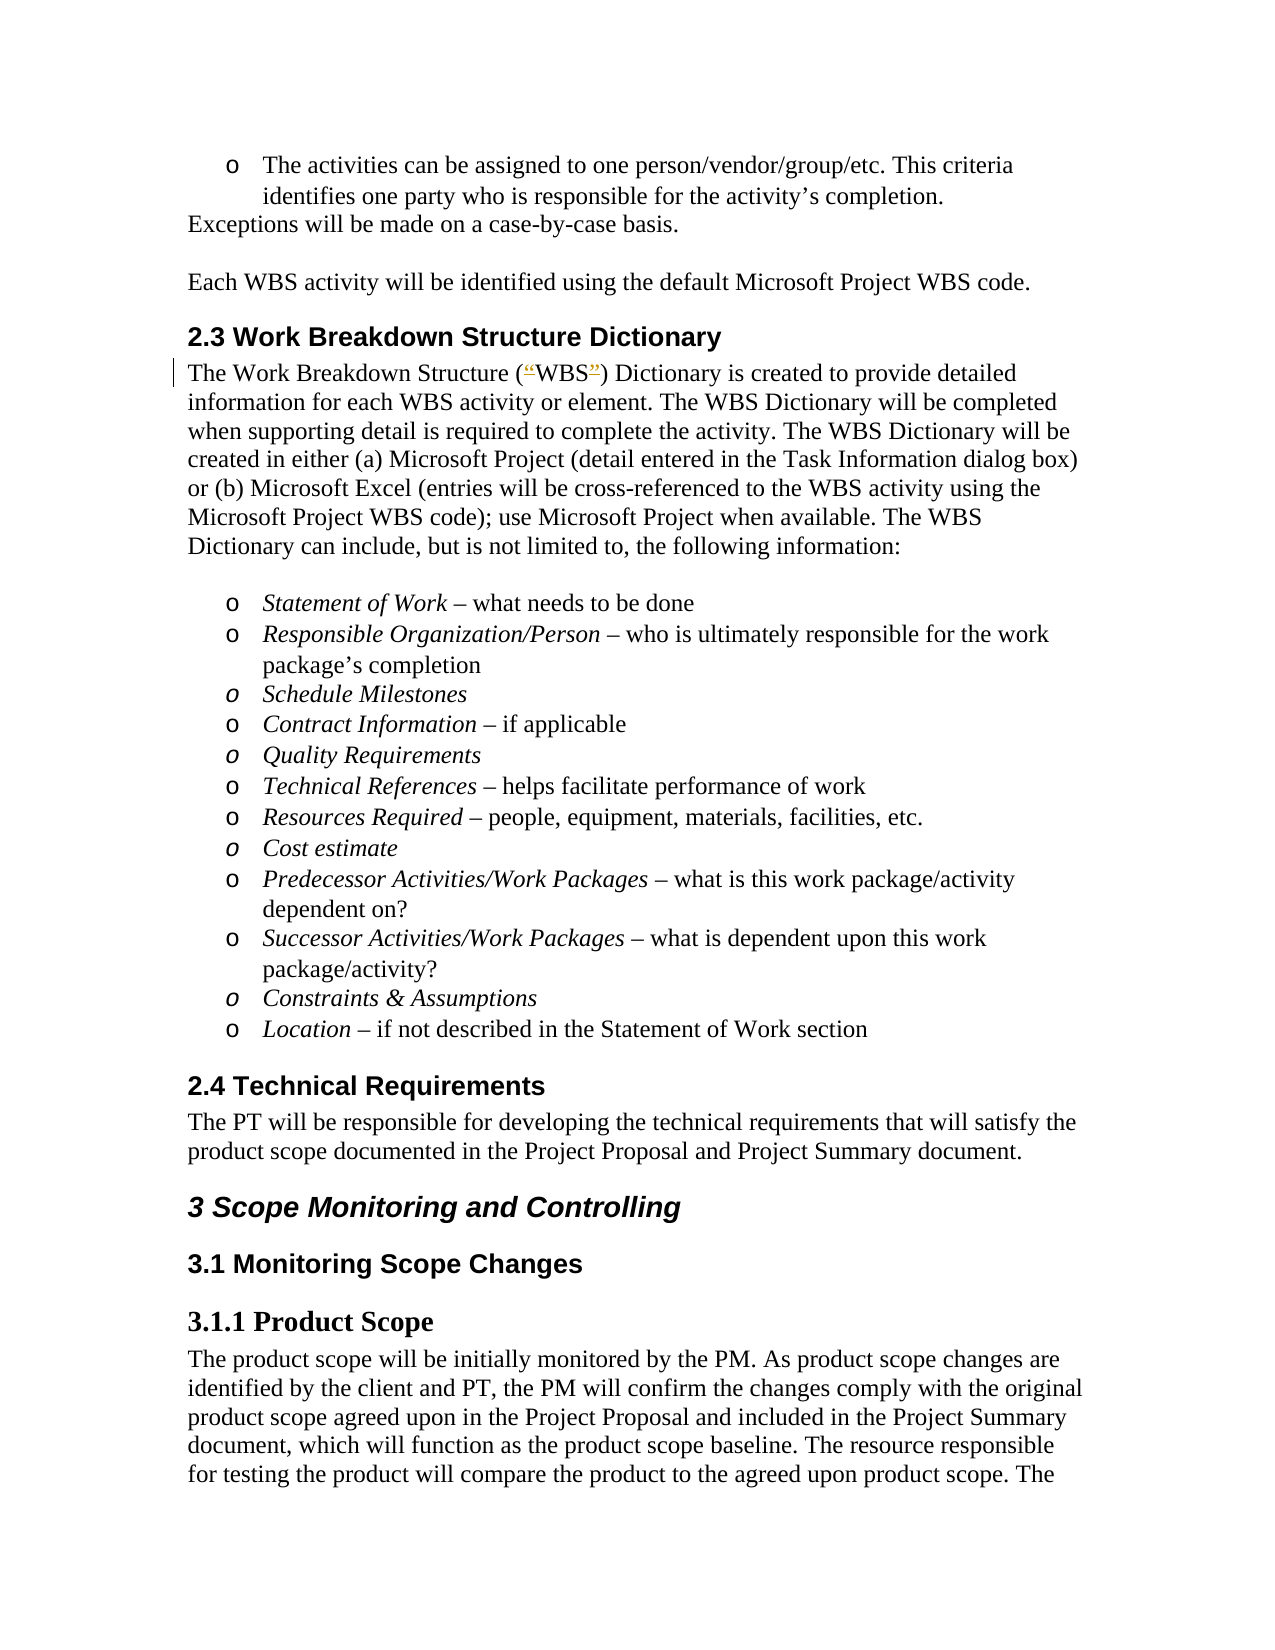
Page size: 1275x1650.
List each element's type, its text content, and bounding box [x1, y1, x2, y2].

list Quality Requirements [225, 740, 1087, 771]
list Statement of Work – what needs to be done [225, 588, 1087, 619]
text The Work Breakdown Structure (WBS) Dictionary is created to provide detailed information for each WBS activity or element. The WBS Dictionary will be completed when supporting detail is required to complete the activity. The WBS Dictionary will be created in either (a) Microsoft Project (detail entered in the Task Information dialog box) or (b) Microsoft Excel (entries will be cross-referenced to the WBS activity using the Microsoft Project WBS code); use Microsoft Project when available. The WBS Dictionary can include, but is not limited to, the following information: [187, 358, 1087, 559]
list Responsible Organization/Person – who is ultimately responsible for the work package’s completion [225, 619, 1087, 679]
list Constraints & Assumptions [225, 983, 1087, 1014]
subtitle 2.3 Work Breakdown Structure Dictionary [187, 321, 1087, 352]
list Successor Activities/Work Packages – what is dependent upon this work package/activity? [225, 923, 1087, 983]
subtitle 3.1.1 Product Scope [187, 1304, 1087, 1338]
list Cost estimate [225, 833, 1087, 864]
subtitle 3 Scope Monitoring and Controlling [187, 1189, 1087, 1223]
list The activities can be assigned to one person/vendor/group/etc. This criteria identifies one party who is responsible for the activity’s completion. [225, 150, 1087, 209]
subtitle 2.4 Technical Requirements [187, 1069, 1087, 1101]
list Technical References – helps facilitate performance of work [225, 771, 1087, 802]
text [187, 1344, 1087, 1488]
list Contract Information – if applicable [225, 709, 1087, 740]
list Resources Required – people, equipment, materials, facilities, etc. [225, 802, 1087, 833]
text Exceptions will be made on a case-by-case basis. [187, 209, 1087, 238]
text Each WBS activity will be identified using the default Microsoft Project WBS code. [187, 267, 1087, 296]
text The PT will be responsible for developing the technical requirements that will satisfy the product scope documented in the Project Proposal and Project Summary document. [187, 1107, 1087, 1164]
list Location – if not described in the Statement of Work section [225, 1014, 1087, 1044]
subtitle 3.1 Monitoring Scope Changes [187, 1248, 1087, 1279]
list Predecessor Activities/Work Packages – what is this work package/activity dependent on? [225, 864, 1087, 923]
list Schedule Milestones [225, 679, 1087, 709]
